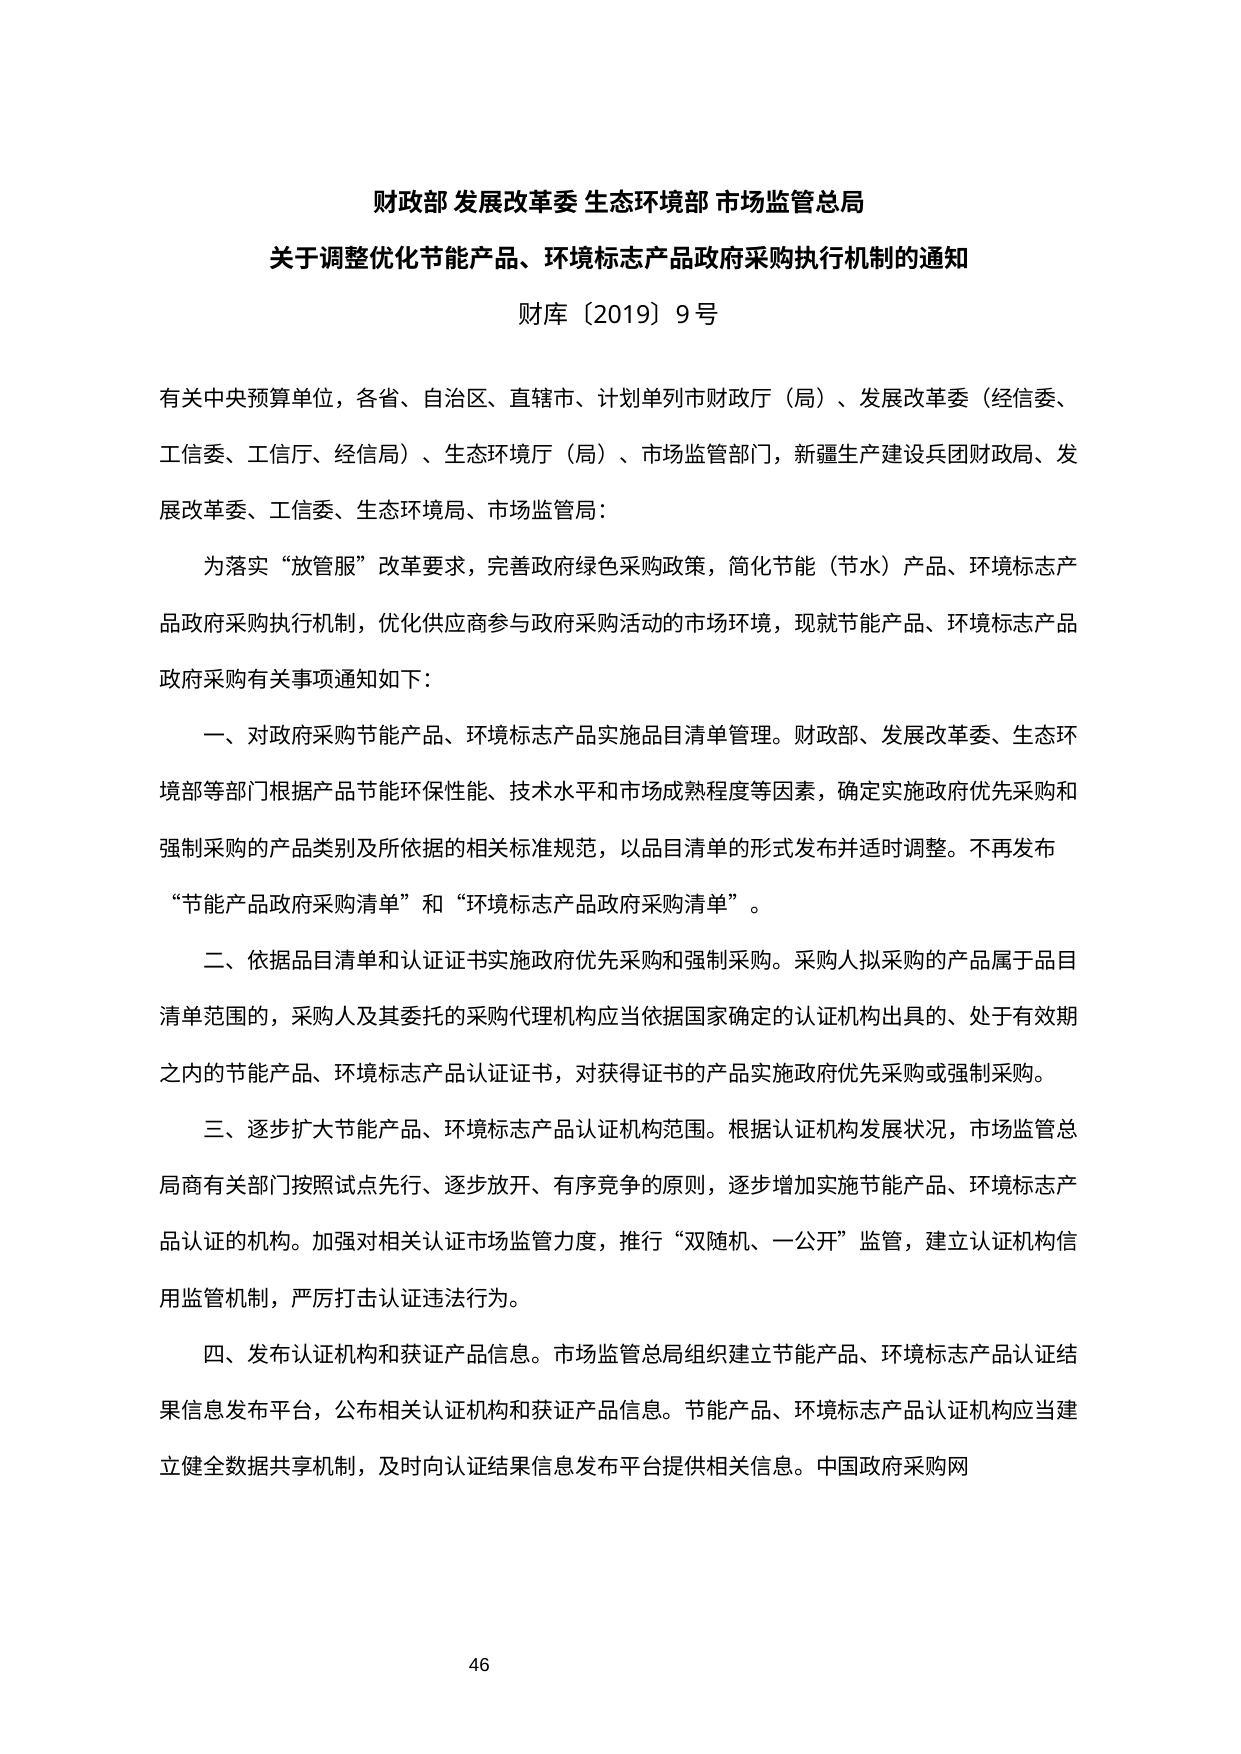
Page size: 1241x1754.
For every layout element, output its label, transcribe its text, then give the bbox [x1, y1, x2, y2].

text 关于调整优化节能产品、环境标志产品政府采购执行机制的通知 [159, 218, 1078, 274]
text 一、对政府采购节能产品、环境标志产品实施品目清单管理。财政部、发展改革委、生态环境部等部门根据产品节能环保性能、技术水平和市场成熟程度等因素，确定实施政府优先采购和强制采购的产品类别及所依据的相关标准规范，以品目清单的形式发布并适时调整。不再发布“节能产品政府采购清单”和“环境标志产品政府采购清单”。 [159, 693, 1078, 918]
text 财政部 发展改革委 生态环境部 市场监管总局 [159, 162, 1078, 218]
text 为落实“放管服”改革要求，完善政府绿色采购政策，简化节能（节水）产品、环境标志产品政府采购执行机制，优化供应商参与政府采购活动的市场环境，现就节能产品、环境标志产品政府采购有关事项通知如下： [159, 525, 1078, 693]
text 三、逐步扩大节能产品、环境标志产品认证机构范围。根据认证机构发展状况，市场监管总局商有关部门按照试点先行、逐步放开、有序竞争的原则，逐步增加实施节能产品、环境标志产品认证的机构。加强对相关认证市场监管力度，推行“双随机、一公开”监管，建立认证机构信用监管机制，严厉打击认证违法行为。 [159, 1087, 1078, 1312]
text 二、依据品目清单和认证证书实施政府优先采购和强制采购。采购人拟采购的产品属于品目清单范围的，采购人及其委托的采购代理机构应当依据国家确定的认证机构出具的、处于有效期之内的节能产品、环境标志产品认证证书，对获得证书的产品实施政府优先采购或强制采购。 [159, 918, 1078, 1087]
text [159, 1312, 1078, 1481]
text 财库〔2019〕9号 [159, 274, 1078, 331]
text 有关中央预算单位，各省、自治区、直辖市、计划单列市财政厅（局）、发展改革委（经信委、工信委、工信厅、经信局）、生态环境厅（局）、市场监管部门，新疆生产建设兵团财政局、发展改革委、工信委、生态环境局、市场监管局： [159, 356, 1078, 525]
